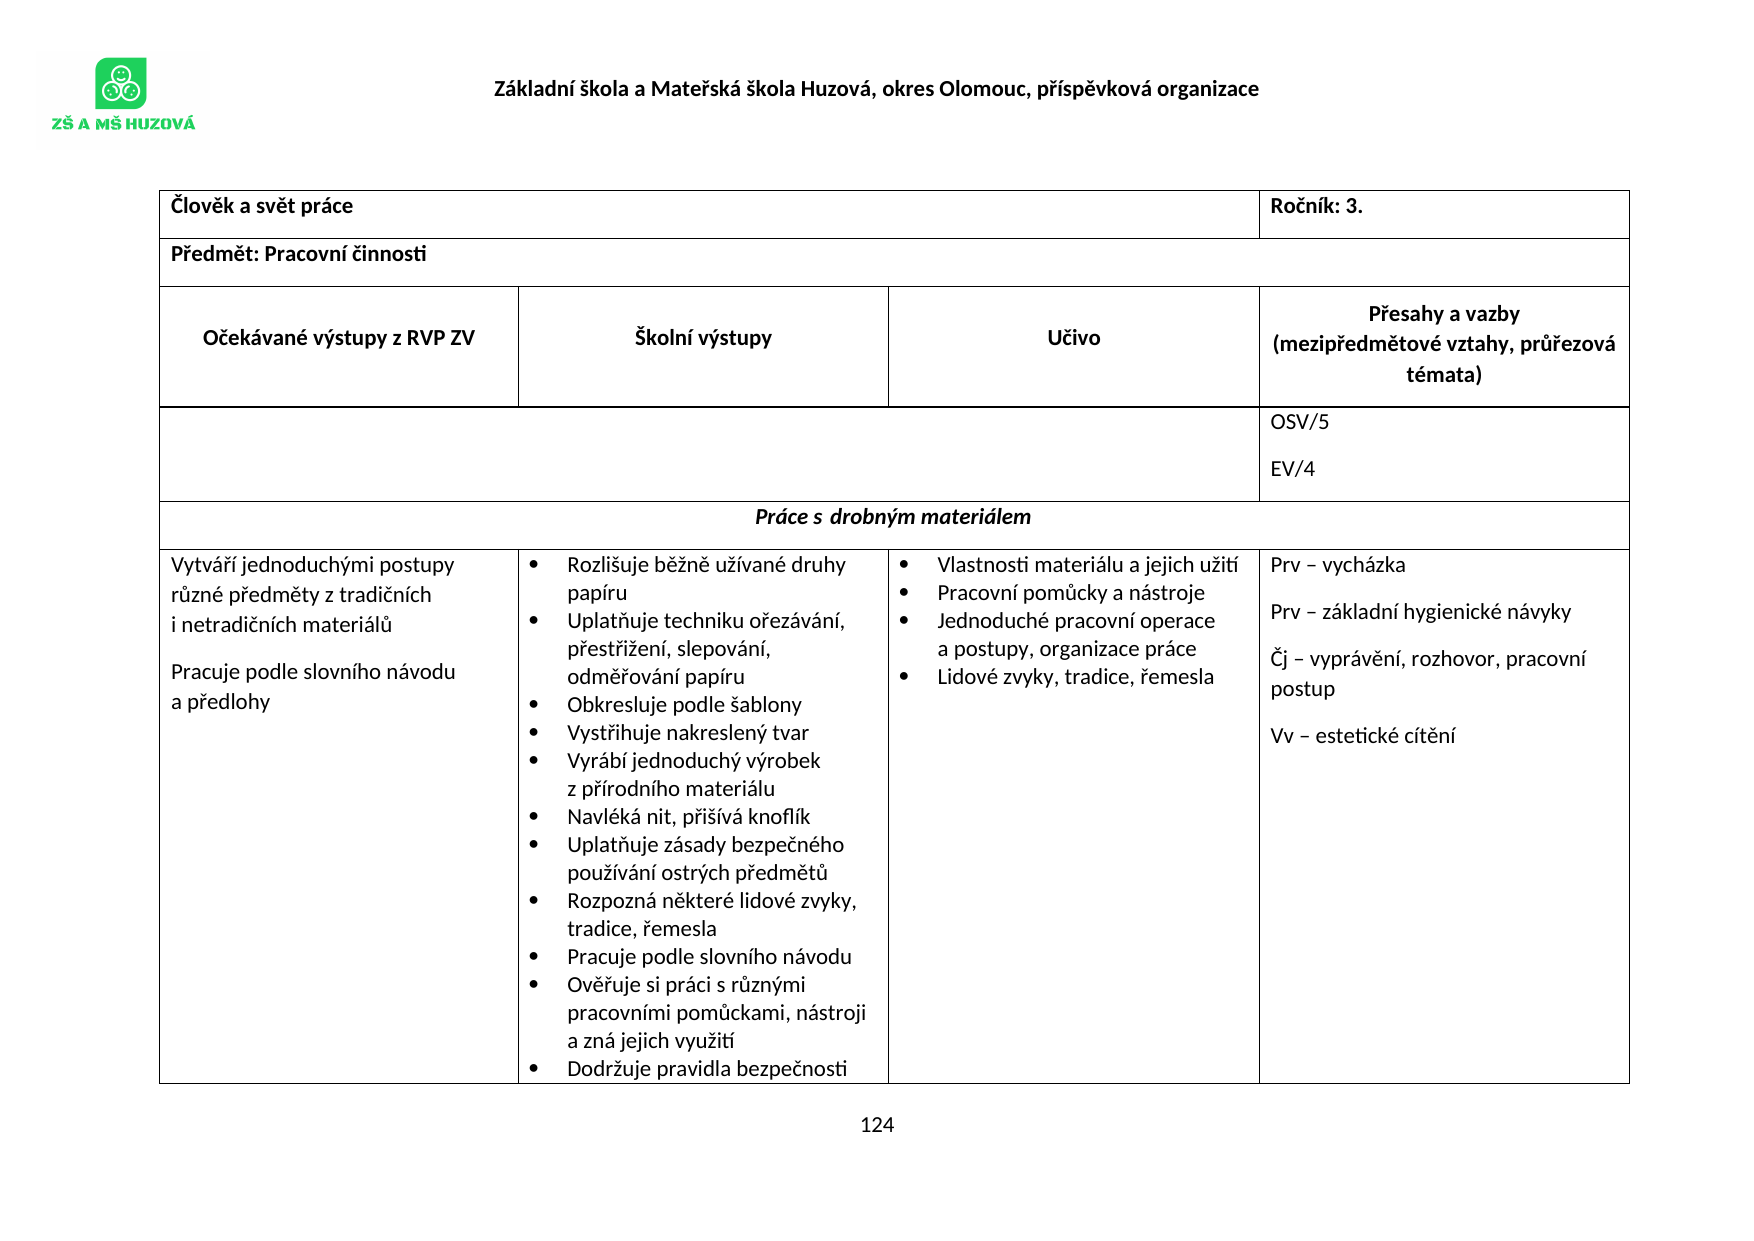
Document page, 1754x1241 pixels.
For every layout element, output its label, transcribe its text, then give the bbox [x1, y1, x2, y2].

picture [36, 51, 210, 150]
table_cell Předmět: Pracovní činnosti [160, 239, 1629, 286]
table_cell OSV/5 EV/4 [1260, 408, 1629, 501]
table_cell Vytváří jednoduchými postupy různé předměty z tradičních i netradičních materiálů Pracuje podle slovního návodu a předlohy [160, 550, 518, 1082]
table_cell Prv – vycházka Prv – základní hygienické návyky Čj – vyprávění, rozhovor, pracovní postup Vv – estetické cítění [1260, 550, 1629, 1082]
table_header Ročník: 3. [1260, 191, 1629, 238]
table_cell Práce s drobným materiálem [160, 502, 1629, 549]
table_header Člověk a svět práce [160, 191, 1259, 238]
table_cell Školní výstupy [519, 287, 888, 406]
table_cell Učivo [889, 287, 1259, 406]
table_cell [160, 408, 1259, 501]
table_cell Očekávané výstupy z RVP ZV [160, 287, 518, 406]
table_cell Přesahy a vazby (mezipředmětové vztahy, průřezová témata) [1260, 287, 1629, 406]
